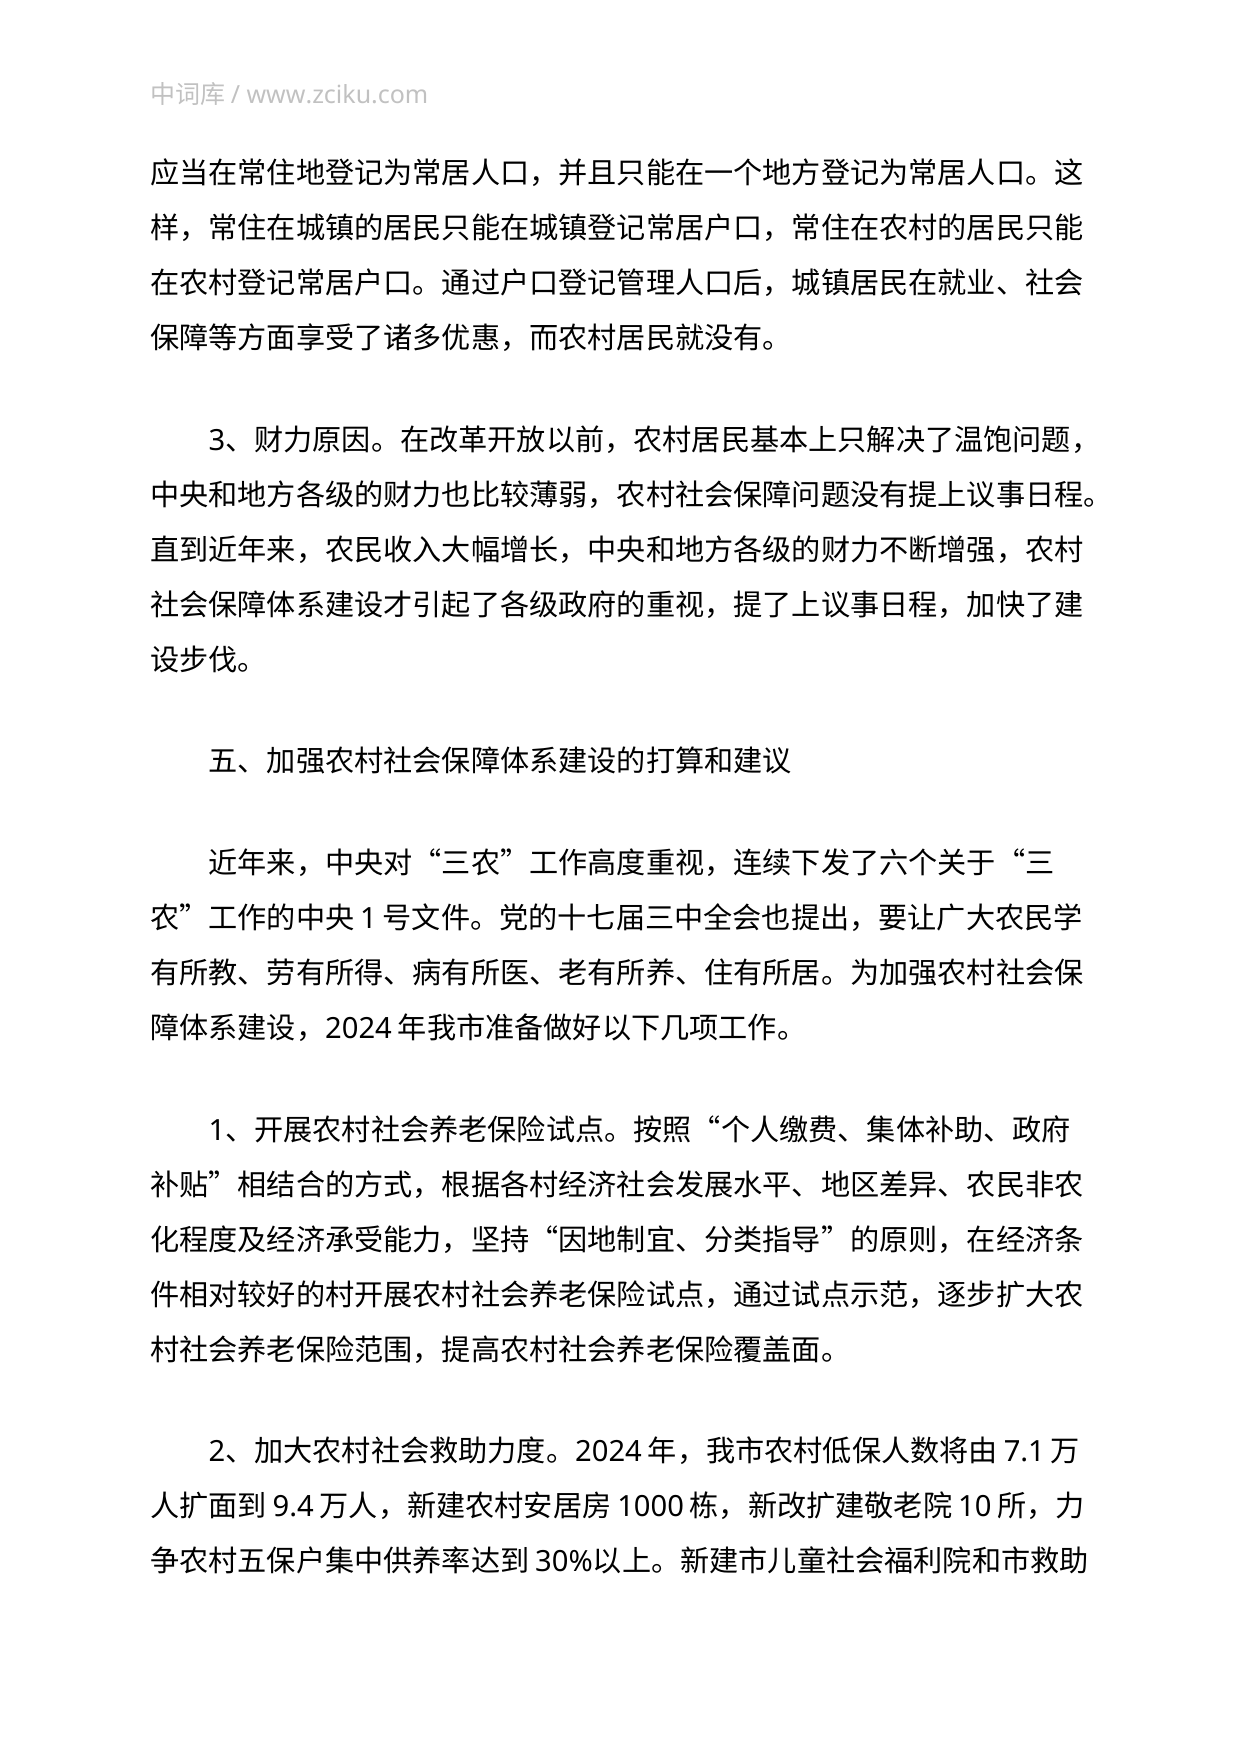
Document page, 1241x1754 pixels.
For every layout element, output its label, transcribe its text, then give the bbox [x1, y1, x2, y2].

text 1、开展农村社会养老保险试点。按照“个人缴费、集体补助、政府补贴”相结合的方式，根据各村经济社会发展水平、地区差异、农民非农化程度及经济承受能力，坚持“因地制宜、分类指导”的原则，在经济条件相对较好的村开展农村社会养老保险试点，通过试点示范，逐步扩大农村社会养老保险范围，提高农村社会养老保险覆盖面。 [150, 1106, 1090, 1368]
text 近年来，中央对“三农”工作高度重视，连续下发了六个关于“三农”工作的中央1号文件。党的十七届三中全会也提出，要让广大农民学有所教、劳有所得、病有所医、老有所养、住有所居。为加强农村社会保障体系建设，2024年我市准备做好以下几项工作。 [150, 840, 1090, 1047]
text 五、加强农村社会保障体系建设的打算和建议 [150, 738, 1090, 780]
text 3、财力原因。在改革开放以前，农村居民基本上只解决了温饱问题，中央和地方各级的财力也比较薄弱，农村社会保障问题没有提上议事日程。直到近年来，农民收入大幅增长，中央和地方各级的财力不断增强，农村社会保障体系建设才引起了各级政府的重视，提了上议事日程，加快了建设步伐。 [150, 416, 1090, 678]
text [150, 1428, 1090, 1580]
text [150, 150, 1090, 357]
